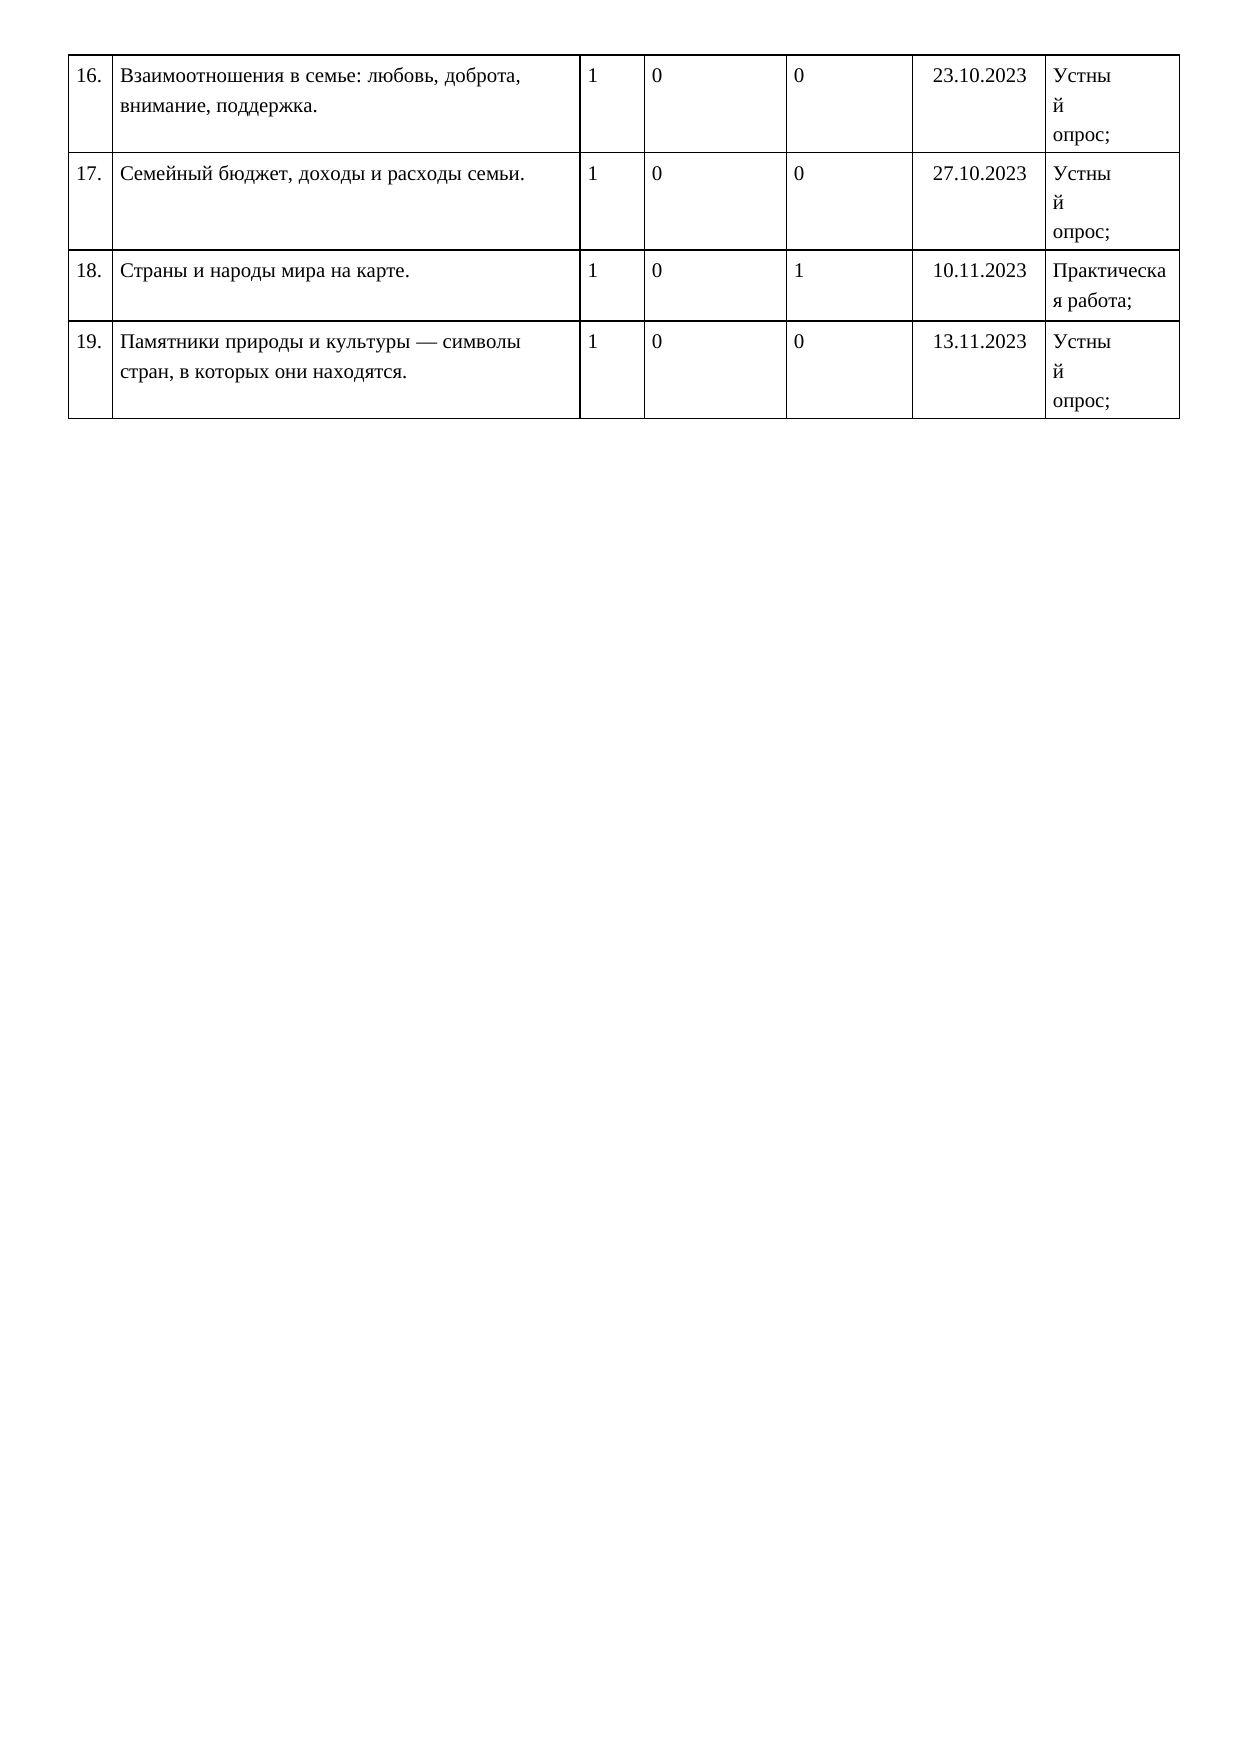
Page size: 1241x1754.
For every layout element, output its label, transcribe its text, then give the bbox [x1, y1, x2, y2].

table_cell Устный опрос; [1046, 322, 1179, 418]
table_cell Устный опрос; [1046, 153, 1179, 249]
table_cell 19. [69, 322, 112, 418]
table_cell 0 [645, 251, 786, 320]
table_cell 0 [645, 56, 786, 152]
table_cell 27.10.2023 [913, 153, 1045, 249]
table_cell Семейный бюджет, доходы и расходы семьи. [113, 153, 579, 249]
table_cell 1 [581, 56, 644, 152]
table_cell 13.11.2023 [913, 322, 1045, 418]
table_cell 23.10.2023 [913, 56, 1045, 152]
table_cell 17. [69, 153, 112, 249]
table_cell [113, 56, 579, 152]
table_cell 0 [787, 153, 912, 249]
table_cell 0 [787, 56, 912, 152]
table_cell Устный опрос; [1046, 56, 1179, 152]
table_cell 0 [787, 322, 912, 418]
table_cell 0 [645, 322, 786, 418]
table_cell 1 [581, 322, 644, 418]
table_cell Страны и народы мира на карте. [113, 251, 579, 320]
table_cell 1 [581, 153, 644, 249]
table_cell Практическая работа; [1046, 251, 1179, 320]
table_cell 16. [69, 56, 112, 152]
table_cell Памятники природы и культуры — символы стран, в которых они находятся. [113, 322, 579, 418]
table_cell 1 [787, 251, 912, 320]
table_cell 0 [645, 153, 786, 249]
table_cell 18. [69, 251, 112, 320]
table_cell 10.11.2023 [913, 251, 1045, 320]
table_cell 1 [581, 251, 644, 320]
